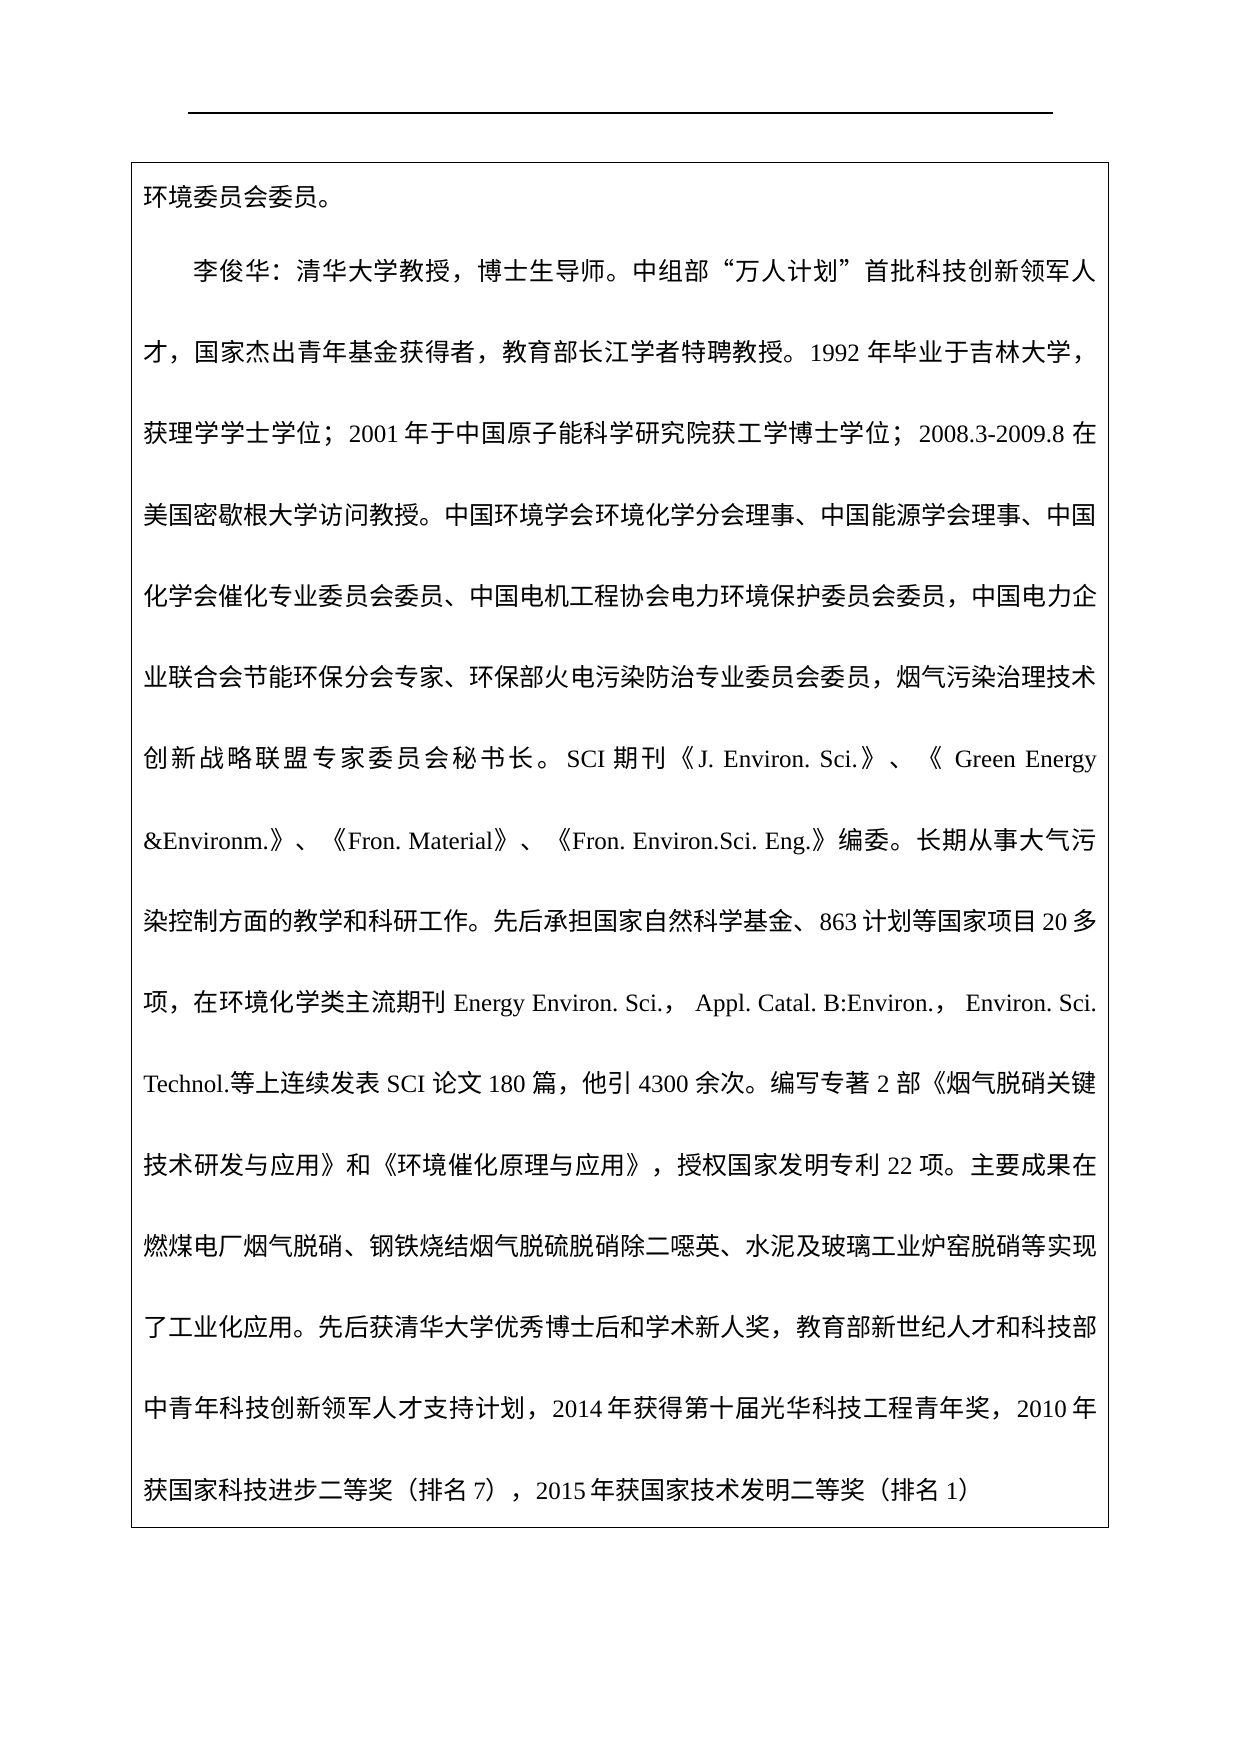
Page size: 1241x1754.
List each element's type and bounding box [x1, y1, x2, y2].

table_cell [132, 163, 1108, 1527]
